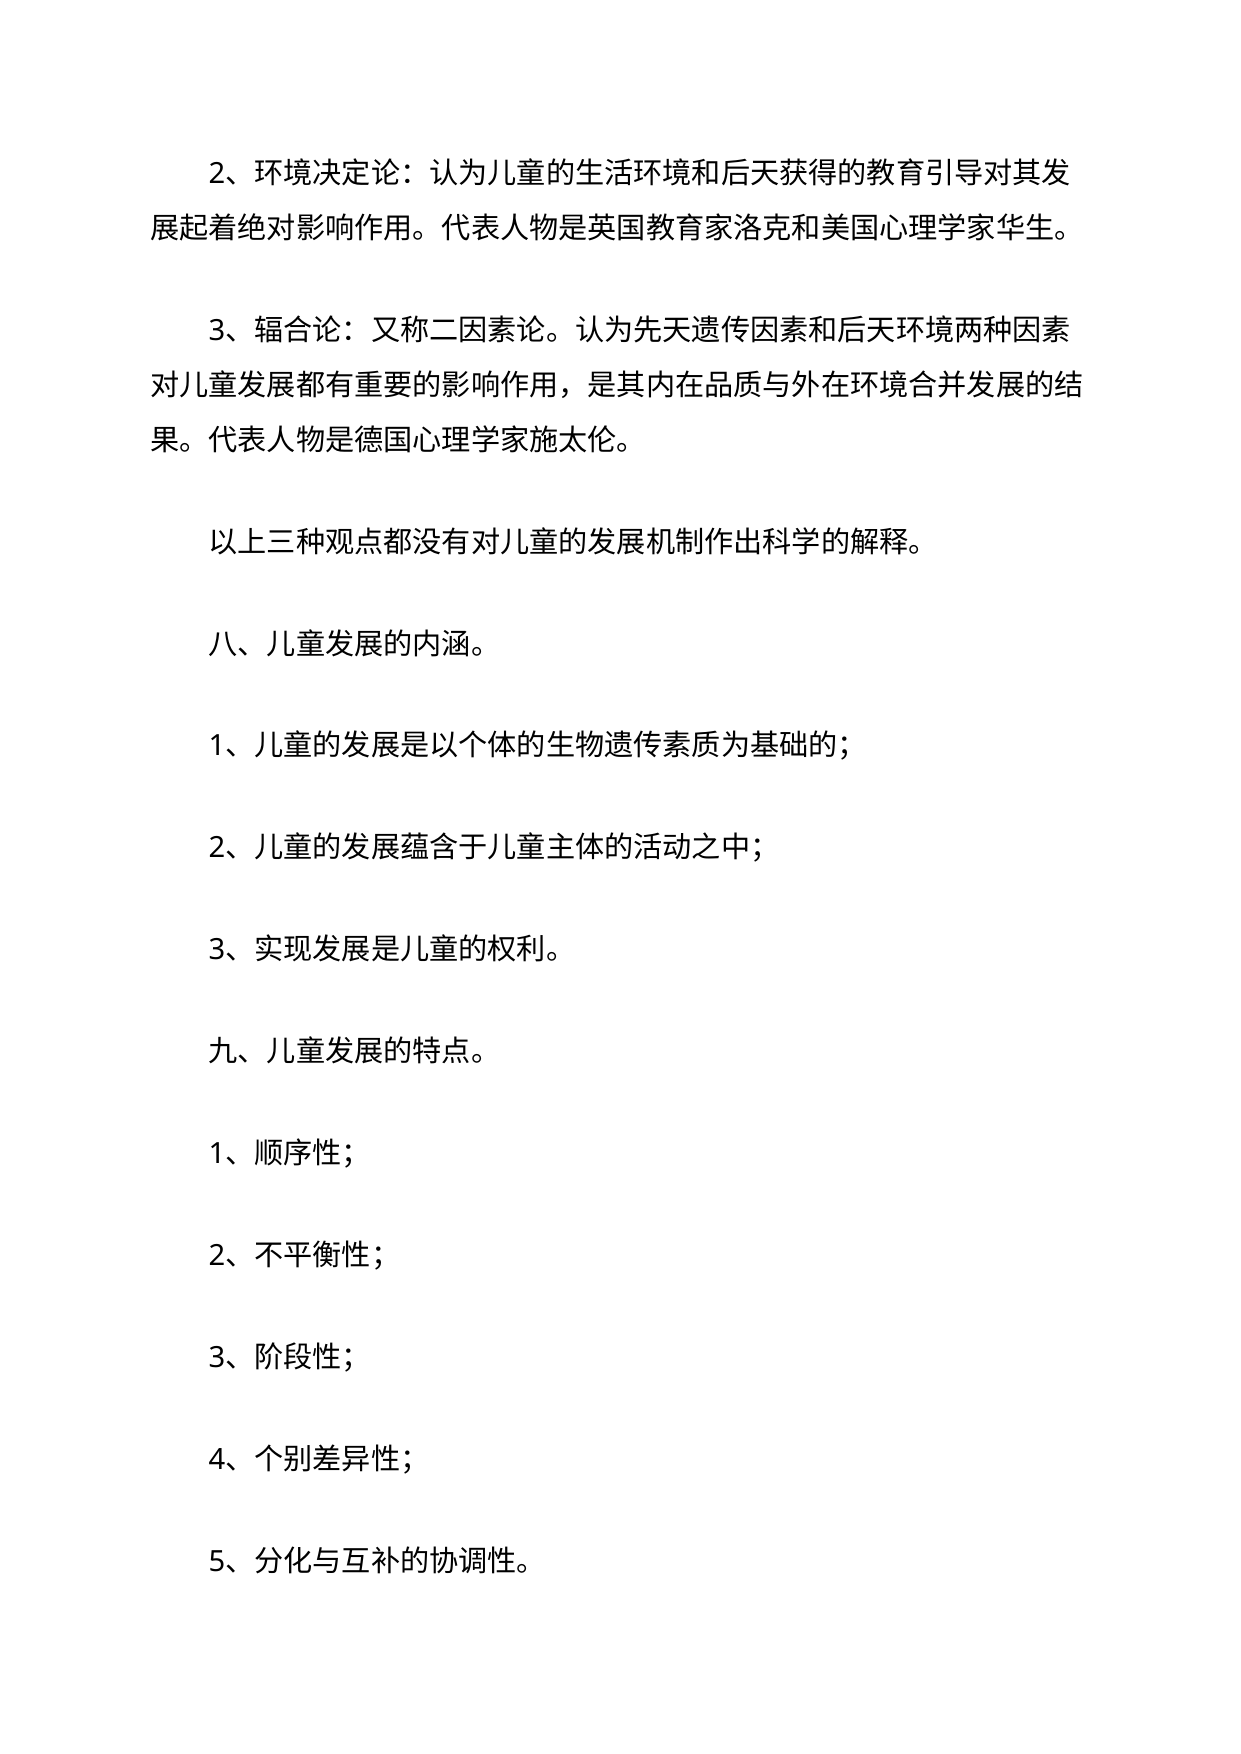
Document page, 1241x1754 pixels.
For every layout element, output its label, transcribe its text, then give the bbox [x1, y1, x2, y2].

text 1、顺序性； [150, 1130, 1090, 1172]
text 2、环境决定论：认为儿童的生活环境和后天获得的教育引导对其发展起着绝对影响作用。代表人物是英国教育家洛克和美国心理学家华生。 [150, 150, 1090, 247]
text 2、儿童的发展蕴含于儿童主体的活动之中； [150, 824, 1090, 866]
text 1、儿童的发展是以个体的生物遗传素质为基础的； [150, 722, 1090, 764]
text 以上三种观点都没有对儿童的发展机制作出科学的解释。 [150, 518, 1090, 561]
text 4、个别差异性； [150, 1436, 1090, 1478]
text 3、辐合论：又称二因素论。认为先天遗传因素和后天环境两种因素对儿童发展都有重要的影响作用，是其内在品质与外在环境合并发展的结果。代表人物是德国心理学家施太伦。 [150, 307, 1090, 459]
text 八、儿童发展的内涵。 [150, 620, 1090, 662]
text 3、实现发展是儿童的权利。 [150, 926, 1090, 968]
text 5、分化与互补的协调性。 [150, 1538, 1090, 1580]
text 2、不平衡性； [150, 1232, 1090, 1274]
text 九、儿童发展的特点。 [150, 1028, 1090, 1070]
text 3、阶段性； [150, 1334, 1090, 1376]
